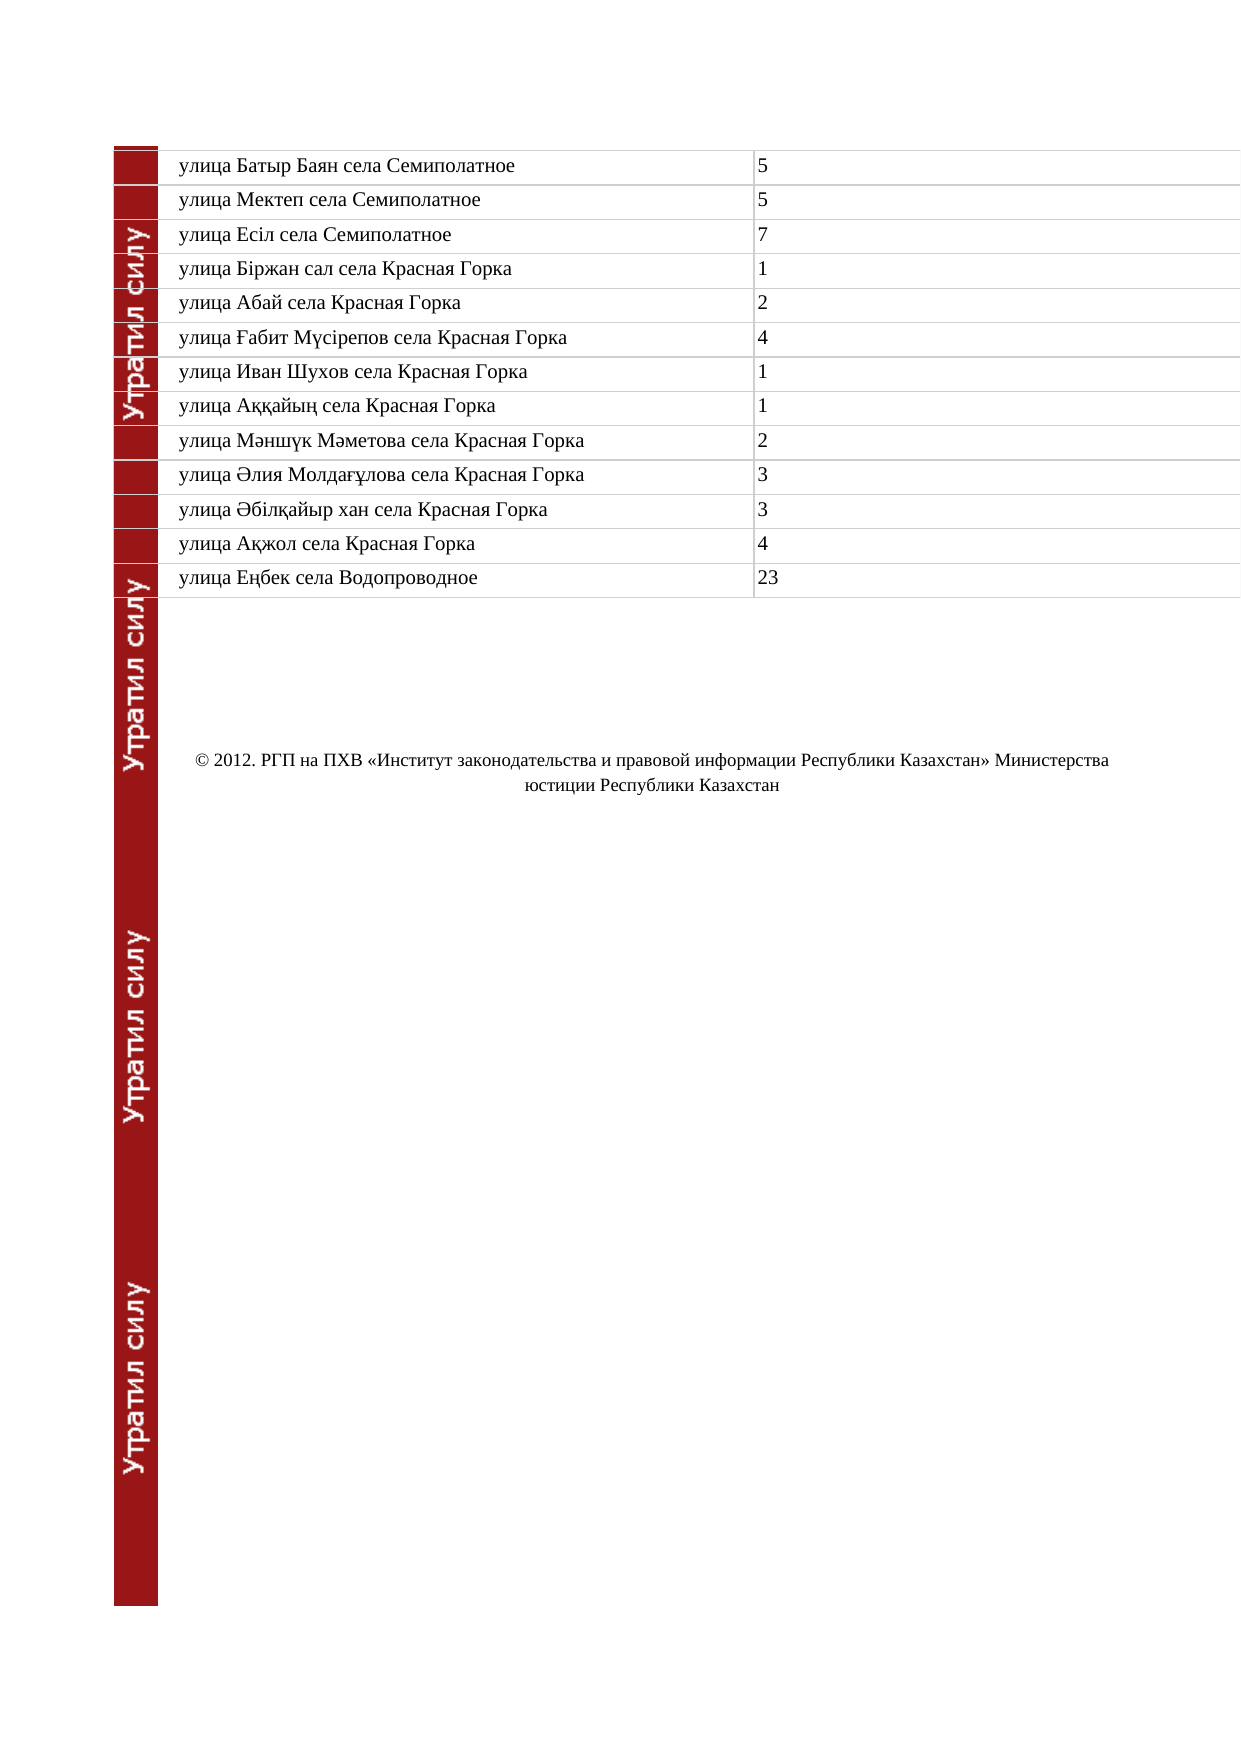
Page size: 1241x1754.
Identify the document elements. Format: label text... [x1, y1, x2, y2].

picture [114, 796, 158, 1606]
table_cell улица Әлия Молдағұлова села Красная Горка [114, 461, 753, 494]
picture [114, 598, 158, 749]
table_cell 2 [755, 289, 1240, 322]
table_cell улица Біржан сал села Красная Горка [114, 254, 753, 287]
table_cell 5 [755, 186, 1240, 219]
table_cell 4 [755, 323, 1240, 356]
table_cell улица Ғабит Мүсірепов села Красная Горка [114, 323, 753, 356]
table_cell 3 [755, 495, 1240, 528]
table_cell улица Есіл села Семиполатное [114, 220, 753, 253]
table_cell 1 [755, 358, 1240, 391]
table_cell 7 [755, 220, 1240, 253]
table_cell 5 [755, 151, 1240, 184]
table_cell 1 [755, 254, 1240, 287]
table_cell улица Иван Шухов села Красная Горка [114, 358, 753, 391]
table_cell улица Ақжол села Красная Горка [114, 529, 753, 562]
table_cell 1 [755, 392, 1240, 425]
table_cell улица Батыр Баян села Семиполатное [114, 151, 753, 184]
table_cell улица Аққайың села Красная Горка [114, 392, 753, 425]
table_cell улица Абай села Красная Горка [114, 289, 753, 322]
table_cell 3 [755, 461, 1240, 494]
table_cell улица Еңбек села Водопроводное [114, 564, 753, 597]
table_cell 4 [755, 529, 1240, 562]
table_cell улица Әбілқайыр хан села Красная Горка [114, 495, 753, 528]
table_cell улица Мәншүк Мәметова села Красная Горка [114, 426, 753, 459]
table_cell улица Мектеп села Семиполатное [114, 186, 753, 219]
table_cell 23 [755, 564, 1240, 597]
table_cell 2 [755, 426, 1240, 459]
picture [114, 146, 158, 150]
text © 2012. РГП на ПХВ «Институт законодательства и правовой информации Республики Казахстан» Министерства юстиции Республики Казахстан [112, 749, 1128, 796]
